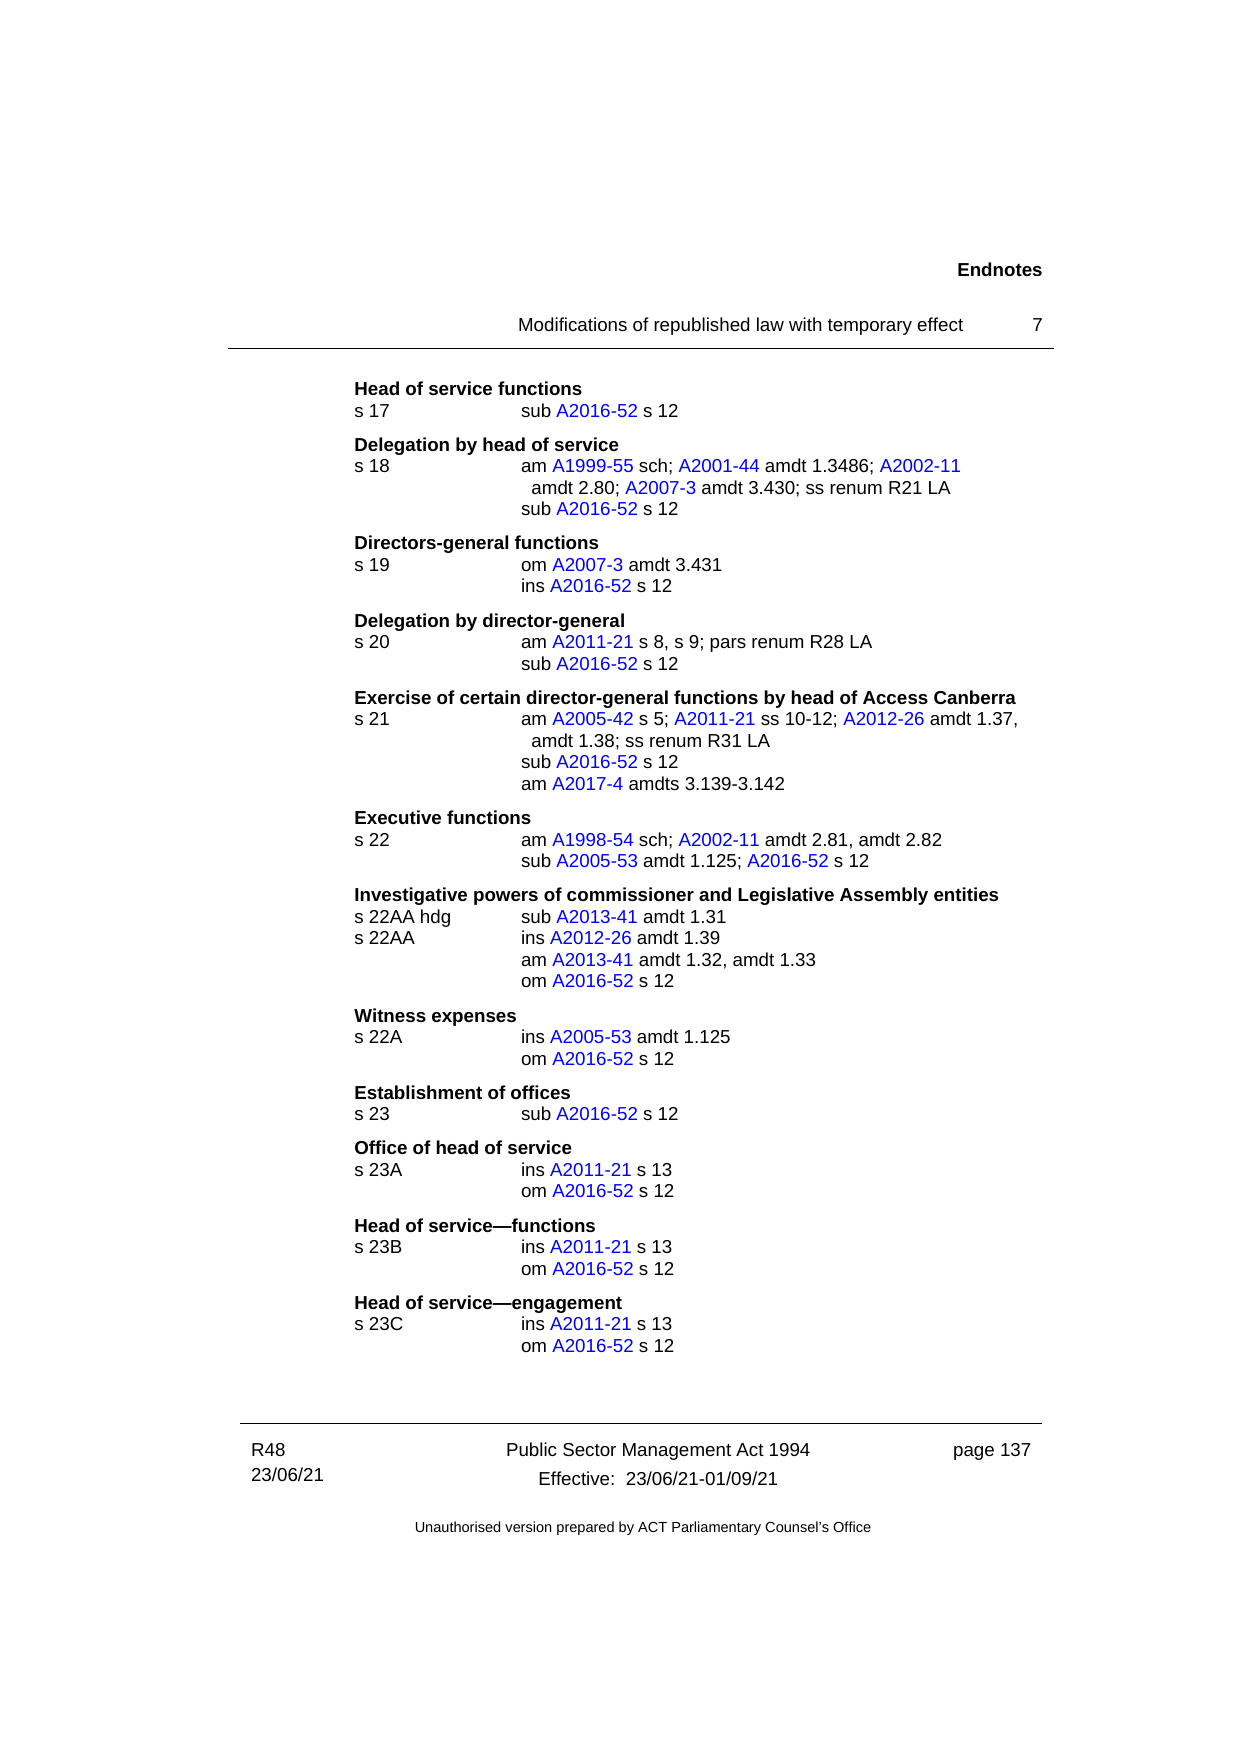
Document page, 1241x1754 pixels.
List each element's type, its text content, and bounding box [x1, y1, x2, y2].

text s 23B ins A2011-21 s 13 [354, 1236, 1042, 1257]
text om A2016-52 s 12 [354, 1047, 1042, 1069]
text Head of service—engagement [354, 1292, 1042, 1313]
text s 23 sub A2016-52 s 12 [354, 1103, 1042, 1125]
text s 19 om A2007-3 amdt 3.431 [354, 554, 1042, 575]
text sub A2005-53 amdt 1.125; A2016-52 s 12 [354, 850, 1042, 872]
text s 20 am A2011-21 s 8, s 9; pars renum R28 LA [354, 631, 1042, 652]
text s 22A ins A2005-53 amdt 1.125 [354, 1026, 1042, 1047]
text s 22 am A1998-54 sch; A2002-11 amdt 2.81, amdt 2.82 [354, 828, 1042, 850]
text Delegation by head of service [354, 433, 1042, 455]
text s 18 am A1999-55 sch; A2001-44 amdt 1.3486; A2002-11 amdt 2.80; A2007-3 amdt 3.430; ss renum R21 LA [354, 455, 1042, 498]
text Head of service functions [354, 378, 1042, 399]
text om A2016-52 s 12 [354, 1180, 1042, 1202]
text om A2016-52 s 12 [354, 1335, 1042, 1356]
text Office of head of service [354, 1137, 1042, 1159]
text Establishment of offices [354, 1082, 1042, 1103]
text Delegation by director-general [354, 609, 1042, 631]
text om A2016-52 s 12 [354, 970, 1042, 992]
text Head of service—functions [354, 1214, 1042, 1236]
text s 22AA hdg sub A2013-41 amdt 1.31 [354, 906, 1042, 927]
text s 21 am A2005-42 s 5; A2011-21 ss 10-12; A2012-26 amdt 1.37, amdt 1.38; ss renum R31 LA [354, 708, 1042, 751]
text am A2013-41 amdt 1.32, amdt 1.33 [354, 949, 1042, 970]
text Witness expenses [354, 1004, 1042, 1026]
text s 22AA ins A2012-26 amdt 1.39 [354, 927, 1042, 949]
text ins A2016-52 s 12 [354, 575, 1042, 597]
text sub A2016-52 s 12 [354, 652, 1042, 674]
text s 23C ins A2011-21 s 13 [354, 1313, 1042, 1335]
text sub A2016-52 s 12 [354, 751, 1042, 773]
text sub A2016-52 s 12 [354, 498, 1042, 520]
text Exercise of certain director-general functions by head of Access Canberra [354, 687, 1042, 708]
text Directors-general functions [354, 532, 1042, 554]
text om A2016-52 s 12 [354, 1257, 1042, 1279]
text s 23A ins A2011-21 s 13 [354, 1159, 1042, 1180]
text Executive functions [354, 807, 1042, 828]
text Investigative powers of commissioner and Legislative Assembly entities [354, 884, 1042, 906]
text am A2017-4 amdts 3.139-3.142 [354, 773, 1042, 794]
text s 17 sub A2016-52 s 12 [354, 399, 1042, 421]
